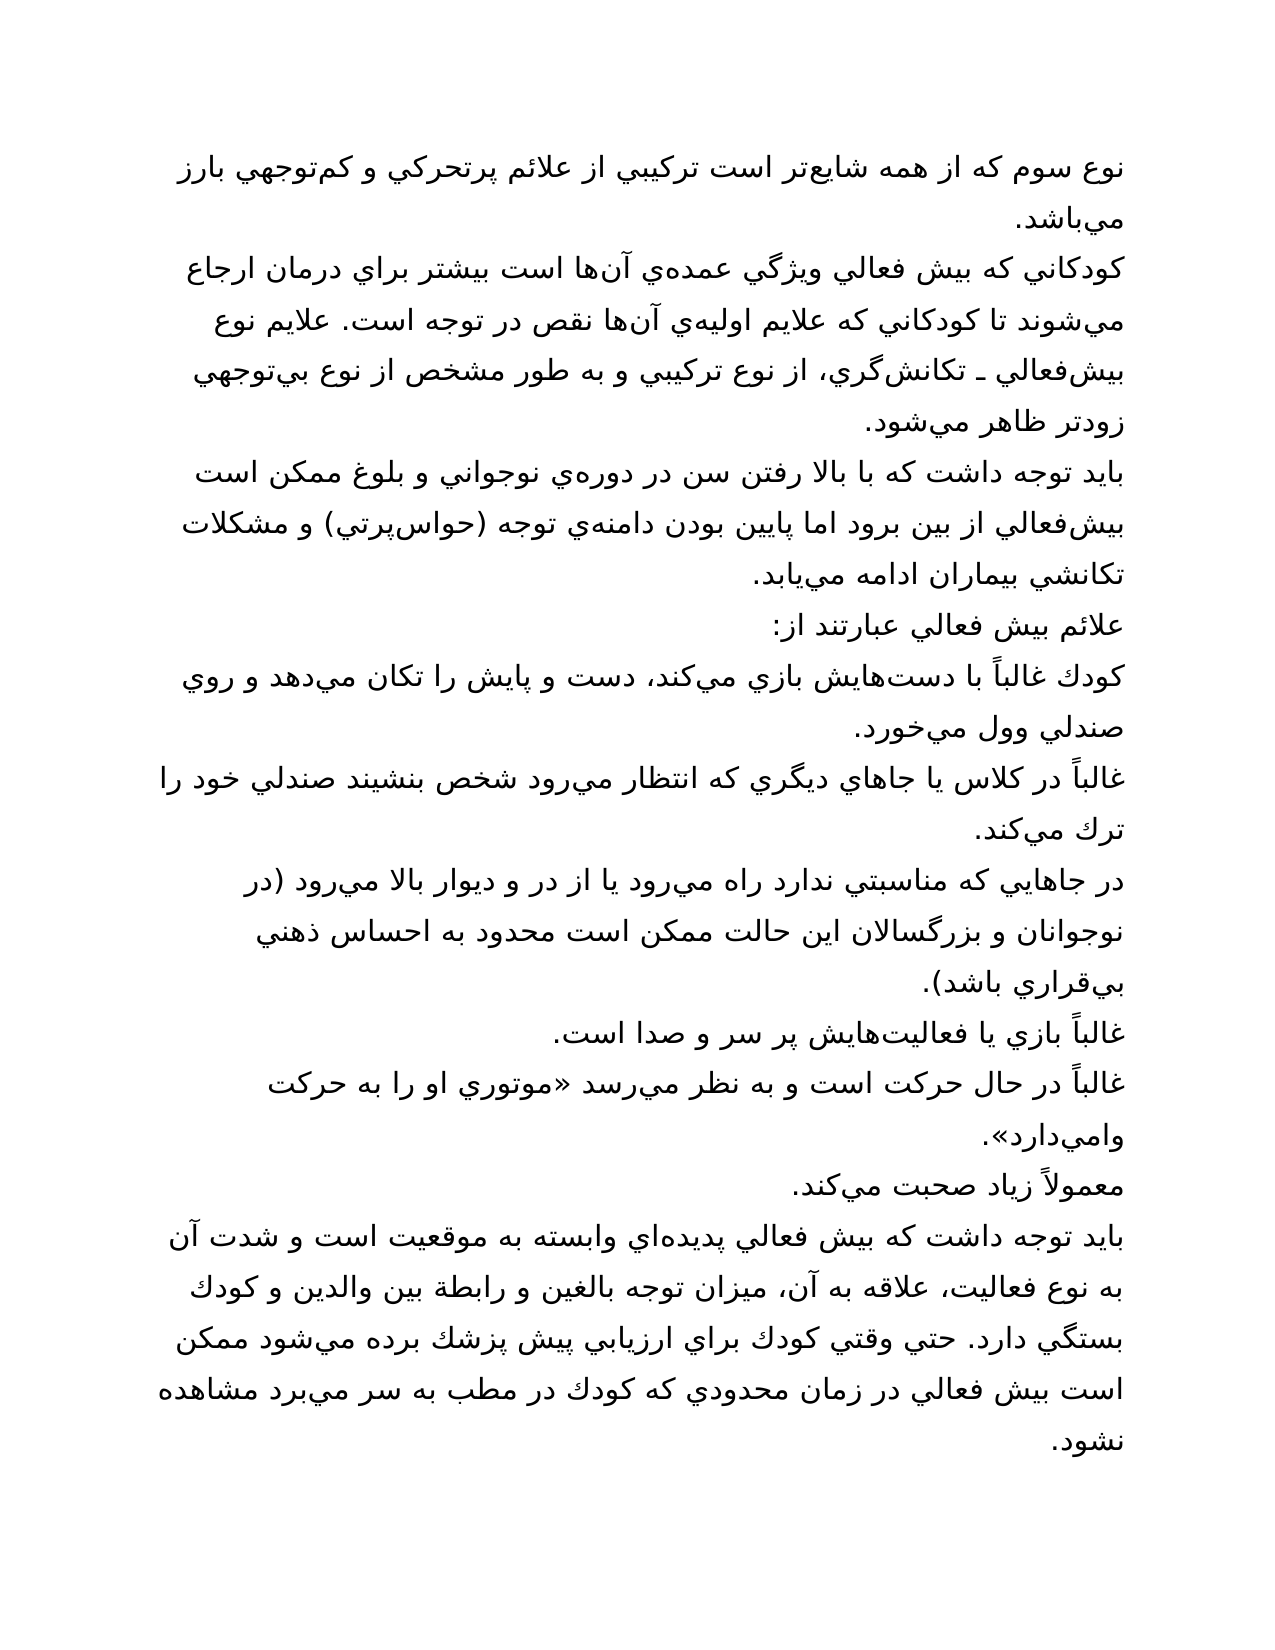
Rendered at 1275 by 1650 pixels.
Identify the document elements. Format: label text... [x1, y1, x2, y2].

text علائم بيش فعالي عبارتند از: [150, 608, 1125, 642]
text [150, 150, 1125, 235]
text غالباً در كلاس يا جاهاي ديگري كه انتظار مي‌رود شخص بنشيند صندلي خود را ترك مي‌كند. [150, 761, 1125, 846]
text معمولاً زياد صحبت مي‌كند. [150, 1169, 1125, 1203]
text بايد توجه داشت كه با بالا رفتن سن در دوره‌ي نوجواني و بلوغ ممكن است بيش‌فعالي از بين برود اما پايين بودن دامنه‌ي توجه (حواس‌پرتي) و مشكلات تكانشي بيماران ادامه مي‌يابد. [150, 456, 1125, 591]
text غالباً بازي يا فعاليت‌هايش پر سر و صدا است. [150, 1016, 1125, 1050]
text كودكاني كه بيش فعالي ويژگي عمده‌ي آن‌ها است بيشتر براي درمان ارجاع مي‌شوند تا كودكاني كه علايم اوليه‌ي آن‌ها نقص در توجه است. علايم نوع بيش‌فعالي ـ تكانش‌گري، از نوع تركيبي و به طور مشخص از نوع بي‌توجهي زودتر ظاهر مي‌شود. [150, 252, 1125, 439]
text بايد توجه داشت كه بيش فعالي پديده‌اي وابسته به موقعيت است و شدت آن به نوع فعاليت، علاقه به آن، ميزان توجه بالغين و رابطة بين والدين و كودك بستگي دارد. حتي وقتي كودك براي ارزيابي پيش پزشك برده مي‌شود ممكن است بيش فعالي در زمان محدودي كه كودك در مطب به سر مي‌برد مشاهده نشود. [150, 1220, 1125, 1457]
text غالباً در حال حركت است و به نظر مي‌رسد «موتوري او را به حركت‌ وا‌مي‌دارد». [150, 1067, 1125, 1152]
text كودك غالباً‌ با دست‌هايش بازي مي‌كند، دست‌ و پايش را تكان مي‌دهد و روي صندلي وول مي‌خورد. [150, 659, 1125, 744]
text در جاهايي كه مناسبتي ندارد راه مي‌رود يا از در و ديوار بالا مي‌رود (در نوجوانان و بزرگسالان اين حالت ممكن است محدود به احساس ذهني بي‌قراري باشد). [150, 863, 1125, 999]
